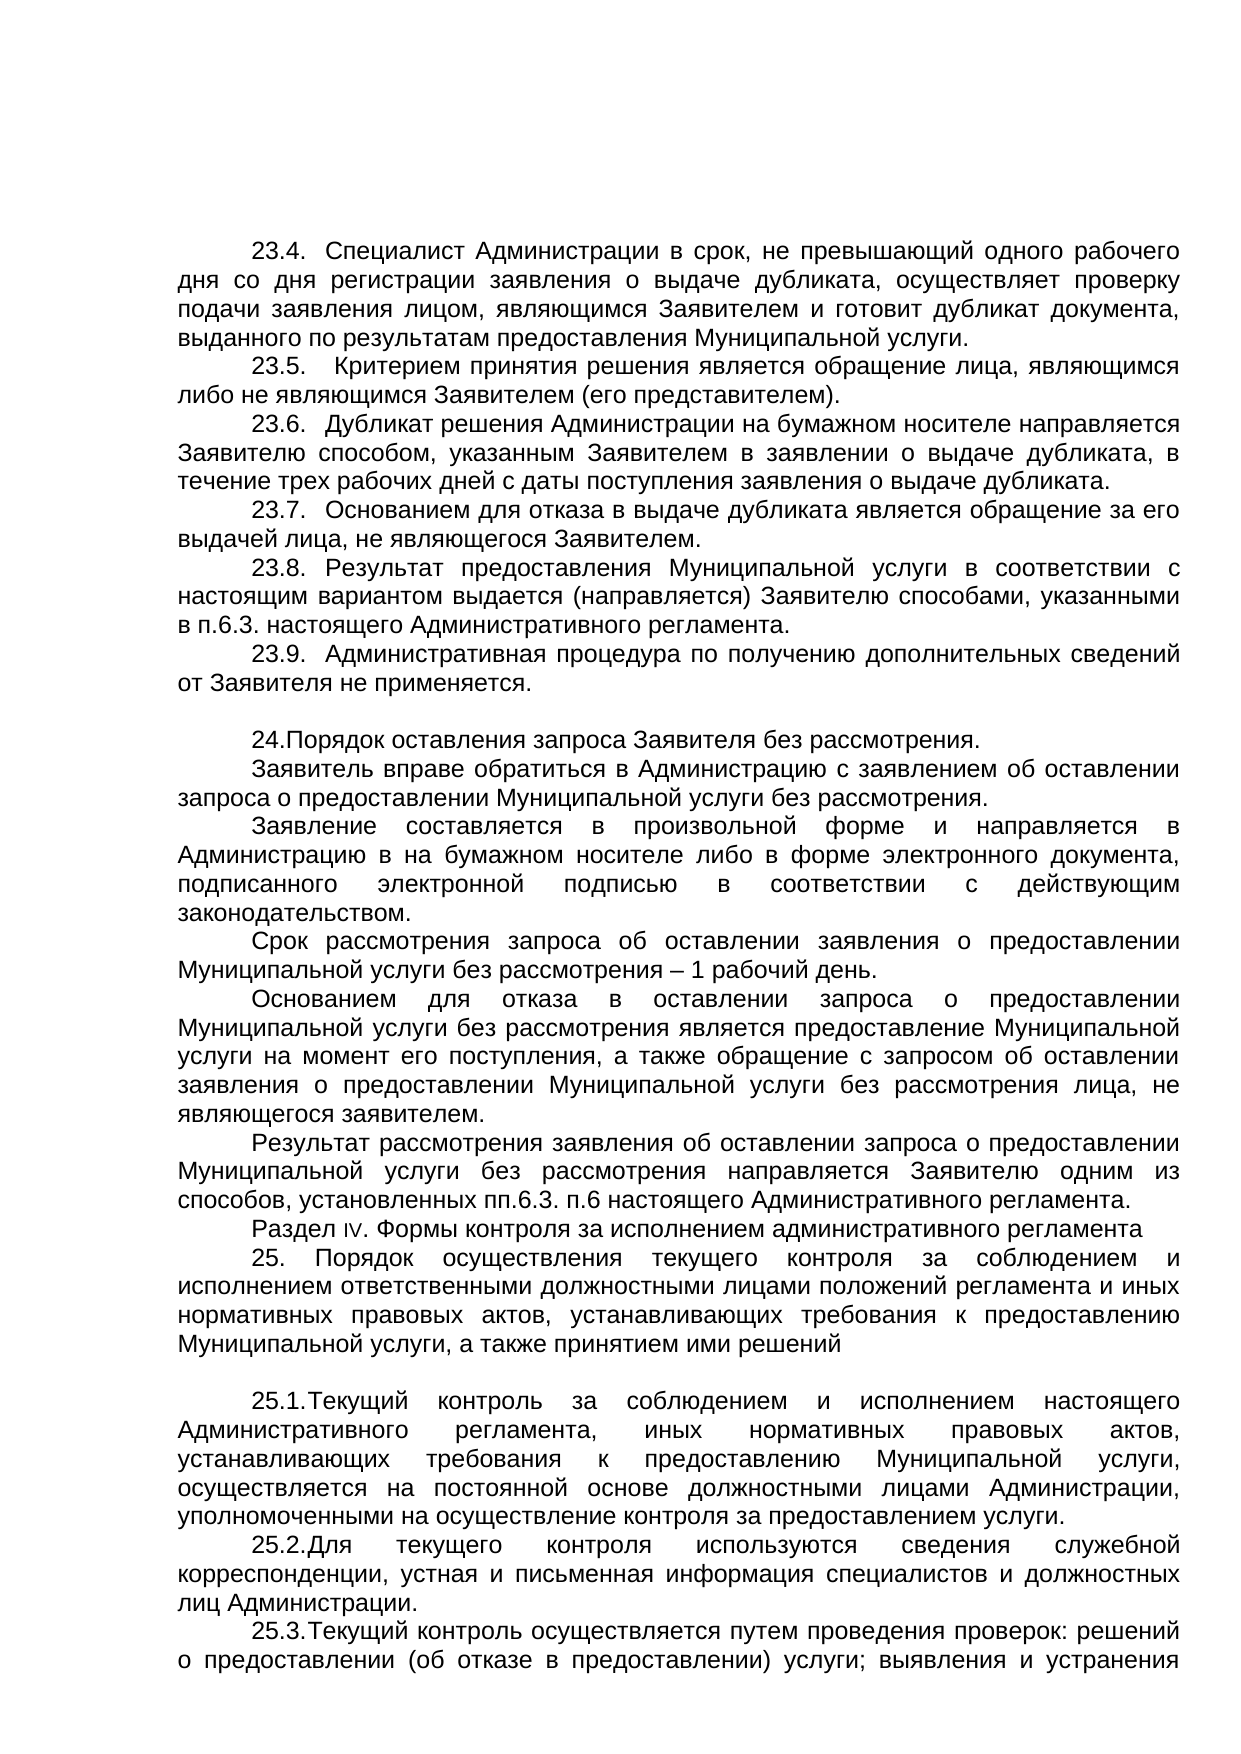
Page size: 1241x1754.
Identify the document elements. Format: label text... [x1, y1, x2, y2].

text Раздел iv. Формы контроля за исполнением административного регламента [177, 1214, 1181, 1242]
list Для текущего контроля используются сведения служебной корреспонденции, устная и письменная информация специалистов и должностных лиц Администрации. [177, 1530, 1181, 1616]
list Специалист Администрации в срок, не превышающий одного рабочего дня со дня регистрации заявления о выдаче дубликата, осуществляет проверку подачи заявления лицом, являющимся Заявителем и готовит дубликат документа, выданного по результатам предоставления Муниципальной услуги. [177, 236, 1181, 351]
text Основанием для отказа в оставлении запроса о предоставлении Муниципальной услуги без рассмотрения является предоставление Муниципальной услуги на момент его поступления, а также обращение с запросом об оставлении заявления о предоставлении Муниципальной услуги без рассмотрения лица, не являющегося заявителем. [177, 984, 1181, 1127]
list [177, 1616, 1181, 1674]
list Дубликат решения Администрации на бумажном носителе направляется Заявителю способом, указанным Заявителем в заявлении о выдаче дубликата, в течение трех рабочих дней с даты поступления заявления о выдаче дубликата. [177, 409, 1181, 495]
list Критерием принятия решения является обращение лица, являющимся либо не являющимся Заявителем (его представителем). [177, 351, 1181, 409]
text Срок рассмотрения запроса об оставлении заявления о предоставлении Муниципальной услуги без рассмотрения – 1 рабочий день. [177, 926, 1181, 984]
text 25. Порядок осуществления текущего контроля за соблюдением и исполнением ответственными должностными лицами положений регламента и иных нормативных правовых актов, устанавливающих требования к предоставлению Муниципальной услуги, а также принятием ими решений [177, 1242, 1181, 1357]
list Основанием для отказа в выдаче дубликата является обращение за его выдачей лица, не являющегося Заявителем. [177, 495, 1181, 552]
list Текущий контроль за соблюдением и исполнением настоящего Административного регламента, иных нормативных правовых актов, устанавливающих требования к предоставлению Муниципальной услуги, осуществляется на постоянной основе должностными лицами Администрации, уполномоченными на осуществление контроля за предоставлением услуги. [177, 1386, 1181, 1530]
list Административная процедура по получению дополнительных сведений от Заявителя не применяется. [177, 639, 1181, 696]
text Результат рассмотрения заявления об оставлении запроса о предоставлении Муниципальной услуги без рассмотрения направляется Заявителю одним из способов, установленных пп.6.3. п.6 настоящего Административного регламента. [177, 1127, 1181, 1214]
list Результат предоставления Муниципальной услуги в соответствии с настоящим вариантом выдается (направляется) Заявителю способами, указанными в п.6.3. настоящего Административного регламента. [177, 552, 1181, 639]
text Заявитель вправе обратиться в Администрацию с заявлением об оставлении запроса о предоставлении Муниципальной услуги без рассмотрения. [177, 754, 1181, 811]
text 24.Порядок оставления запроса Заявителя без рассмотрения. [177, 725, 1181, 754]
text Заявление составляется в произвольной форме и направляется в Администрацию в на бумажном носителе либо в форме электронного документа, подписанного электронной подписью в соответствии с действующим законодательством. [177, 811, 1181, 926]
